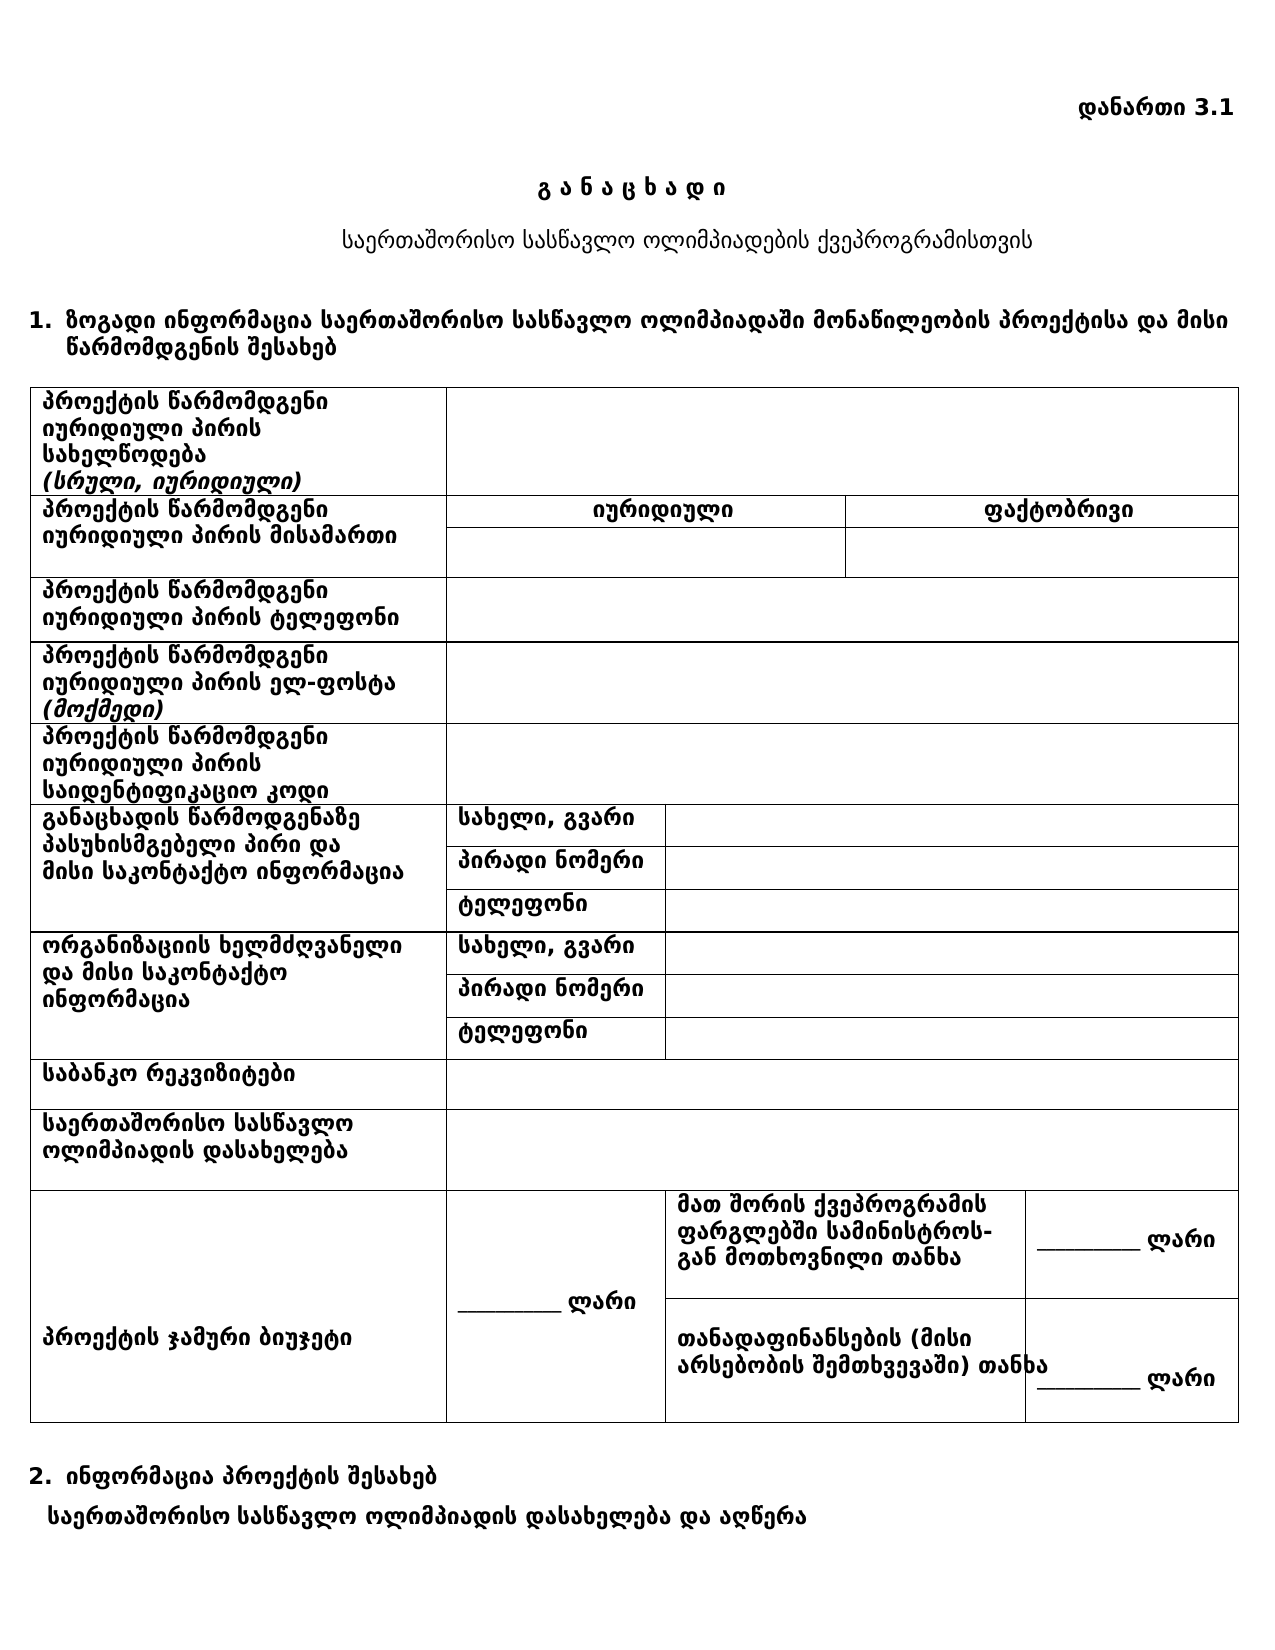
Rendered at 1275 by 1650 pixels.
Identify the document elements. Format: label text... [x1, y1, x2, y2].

table_cell საბანკო რეკვიზიტები [31, 1060, 446, 1109]
table_cell [447, 724, 1238, 803]
text გ ა ნ ა ც ხ ა დ ი [28, 174, 1234, 200]
table_cell [447, 1110, 1238, 1190]
text დანართი 3.1 [28, 94, 1234, 120]
table_cell ფაქტობრივი [846, 496, 1238, 527]
table_cell პროექტის წარმომდგენი იურიდიული პირის საიდენტიფიკაციო კოდი [31, 724, 446, 803]
text საერთაშორისო სასწავლო ოლიმპიადების ქვეპროგრამისთვის [141, 227, 1234, 254]
table_cell თანადაფინანსების (მისი არსებობის შემთხვევაში) თანხა [666, 1299, 1025, 1422]
table_cell [666, 933, 1238, 974]
table_cell სახელი, გვარი [447, 805, 665, 846]
table_cell პროექტის წარმომდგენი იურიდიული პირის მისამართი [31, 496, 446, 577]
table_header პროექტის წარმომდგენი იურიდიული პირის სახელწოდება (სრული, იურიდიული) [31, 388, 446, 495]
table_cell [666, 890, 1238, 931]
table_cell პირადი ნომერი [447, 975, 665, 1017]
table_cell პროექტის წარმომდგენი იურიდიული პირის ტელეფონი [31, 578, 446, 641]
table_cell ___________ ლარი [1026, 1299, 1238, 1422]
table_cell ___________ ლარი [1026, 1191, 1238, 1298]
text საერთაშორისო სასწავლო ოლიმპიადის დასახელება და აღწერა [47, 1503, 1200, 1529]
table_cell ორგანიზაციის ხელმძღვანელი და მისი საკონტაქტო ინფორმაცია [31, 933, 446, 1059]
table_cell [666, 975, 1238, 1017]
table_cell ტელეფონი [447, 1018, 665, 1059]
table_cell [447, 643, 1238, 722]
table_cell [447, 1060, 1238, 1109]
table_cell ტელეფონი [447, 890, 665, 931]
list ზოგადი ინფორმაცია საერთაშორისო სასწავლო ოლიმპიადაში მონაწილეობის პროექტისა და მისი წარმომდგენის შესახებ [28, 307, 1234, 360]
list ინფორმაცია პროექტის შესახებ [28, 1463, 1200, 1489]
table_header [447, 388, 1238, 495]
table_cell სახელი, გვარი [447, 933, 665, 974]
table_cell [666, 847, 1238, 889]
table_cell პროექტის ჯამური ბიუჯეტი [31, 1191, 446, 1422]
table_cell განაცხადის წარმოდგენაზე პასუხისმგებელი პირი და მისი საკონტაქტო ინფორმაცია [31, 805, 446, 931]
table_cell საერთაშორისო სასწავლო ოლიმპიადის დასახელება [31, 1110, 446, 1190]
table_cell [447, 578, 1238, 641]
table_cell იურიდიული [447, 496, 845, 527]
table_cell პროექტის წარმომდგენი იურიდიული პირის ელ-ფოსტა (მოქმედი) [31, 643, 446, 722]
table_cell [447, 528, 845, 577]
table_cell პირადი ნომერი [447, 847, 665, 889]
table_cell [846, 528, 1238, 577]
table_cell მათ შორის ქვეპროგრამის ფარგლებში სამინისტროს- გან მოთხოვნილი თანხა [666, 1191, 1025, 1298]
table_cell [666, 805, 1238, 846]
table_cell ___________ ლარი [447, 1191, 665, 1422]
table_cell [666, 1018, 1238, 1059]
